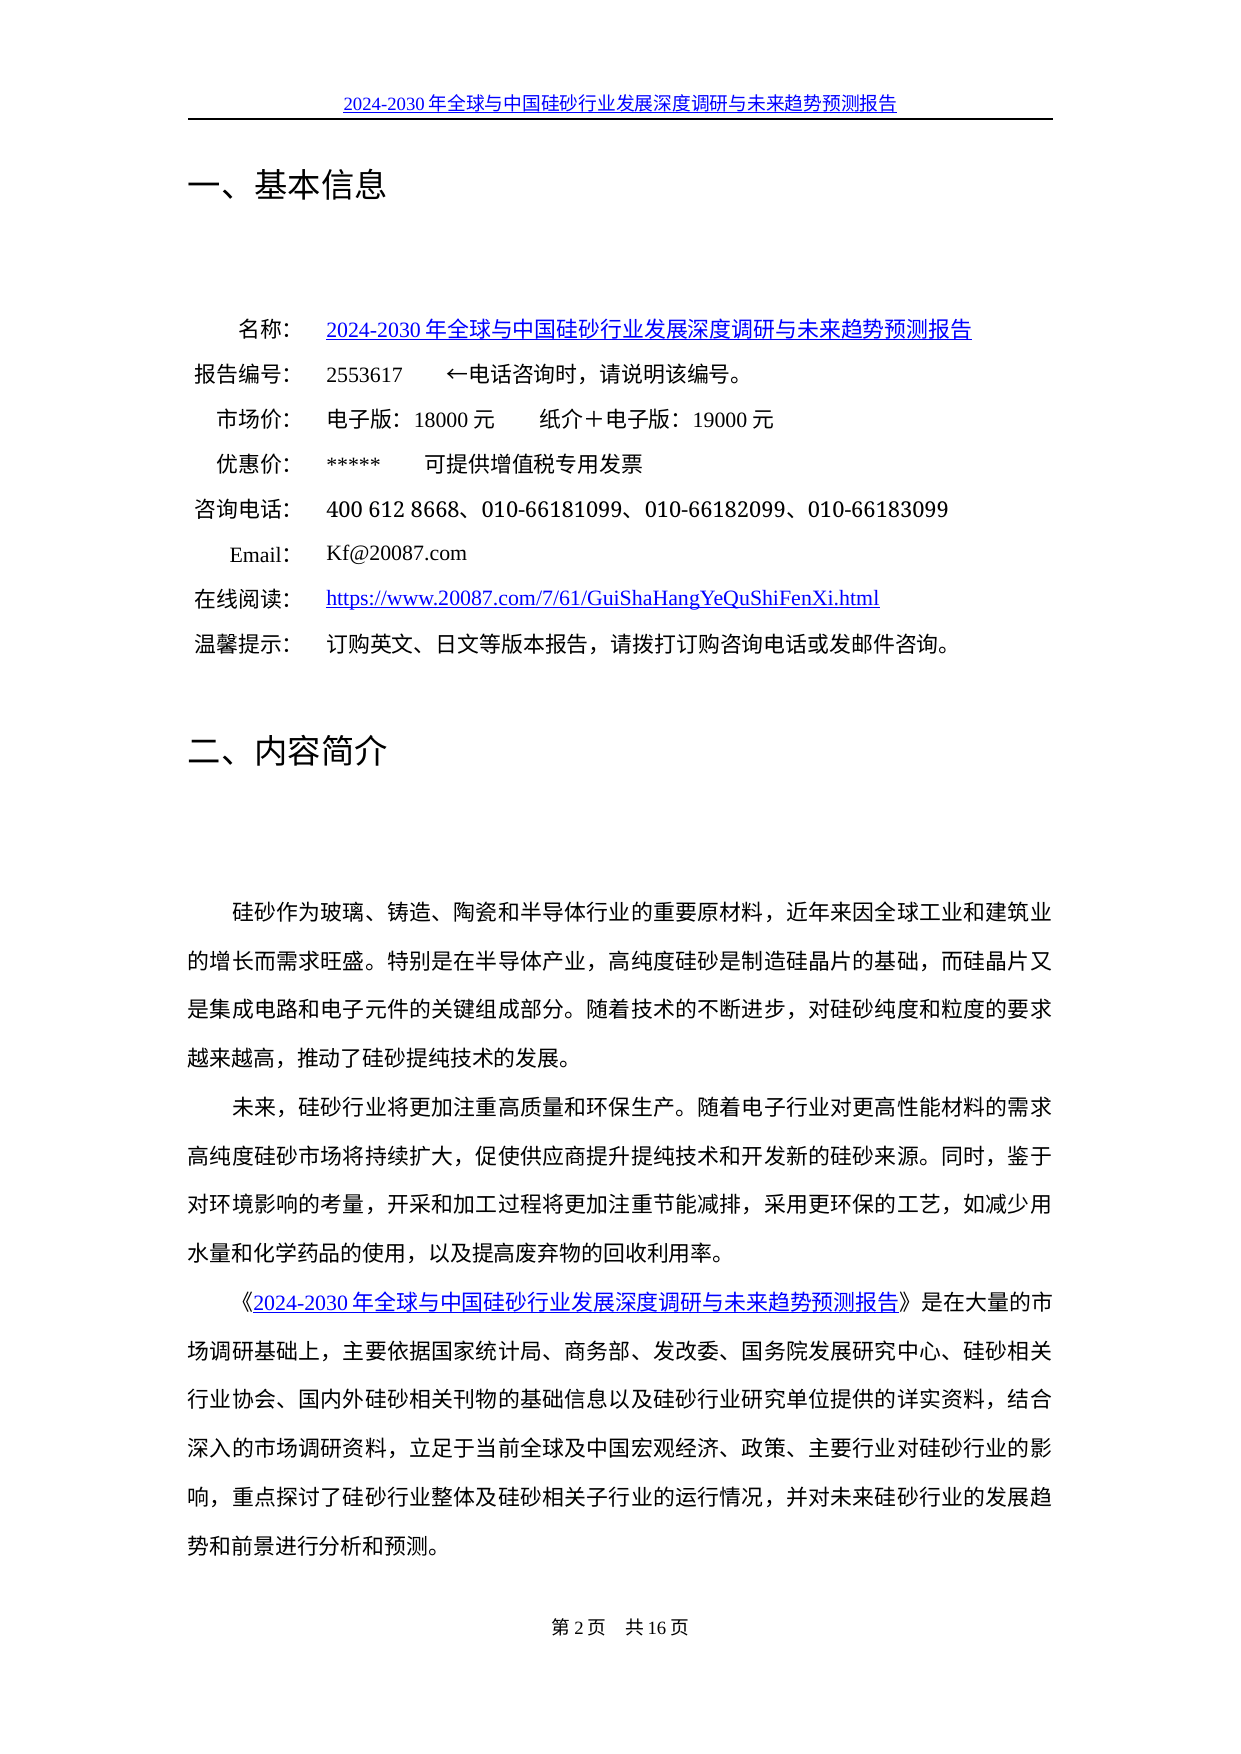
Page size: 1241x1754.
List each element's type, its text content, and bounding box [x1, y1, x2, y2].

table_cell 2553617 ←电话咨询时，请说明该编号。 [315, 357, 1073, 402]
table_header 名称： [167, 312, 315, 357]
table_cell 报告编号： [167, 357, 315, 402]
table_cell [315, 582, 1073, 627]
table_cell 市场价： [167, 402, 315, 447]
table_cell 在线阅读： [167, 582, 315, 627]
table_cell 咨询电话： [167, 492, 315, 537]
table_cell Email： [167, 537, 315, 582]
table_cell 温馨提示： [167, 627, 315, 672]
title 一、基本信息 [187, 150, 1053, 215]
title 二、内容简介 [187, 717, 1053, 782]
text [187, 894, 1053, 1561]
table_cell ***** 可提供增值税专用发票 [315, 447, 1073, 492]
table_cell Kf@20087.com [315, 537, 1073, 582]
table_header 2024-2030年全球与中国硅砂行业发展深度调研与未来趋势预测报告 [315, 312, 1073, 357]
table_cell 400 612 8668、010-66181099、010-66182099、010-66183099 [315, 492, 1073, 537]
table_cell 电子版：18000 元 纸介＋电子版：19000 元 [315, 402, 1073, 447]
table_cell 优惠价： [167, 447, 315, 492]
table_cell 订购英文、日文等版本报告，请拨打订购咨询电话或发邮件咨询。 [315, 627, 1073, 672]
